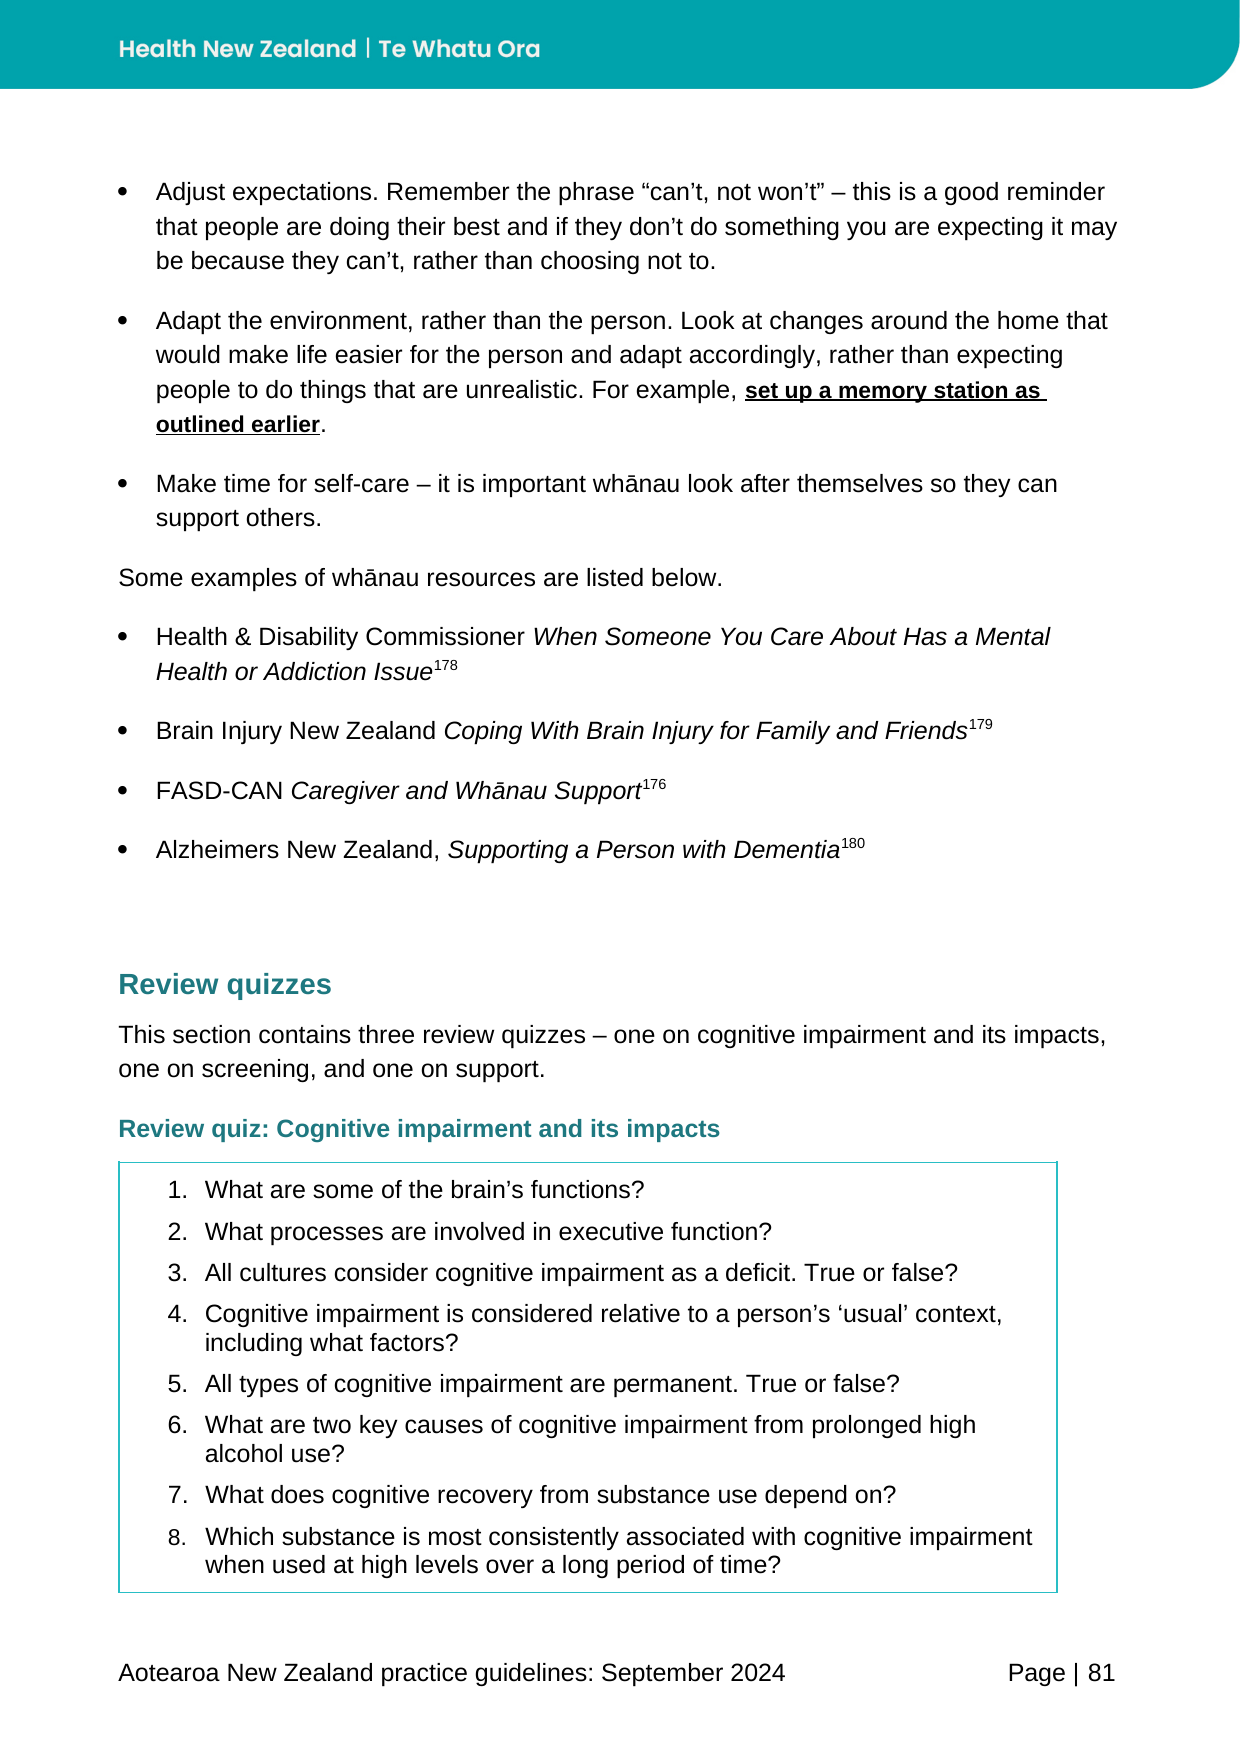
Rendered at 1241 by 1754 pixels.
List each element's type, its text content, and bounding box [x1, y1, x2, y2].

text Adjust expectations. Remember the phrase “can’t, not won’t” – this is a good reminder that people are doing their best and if they don’t do something you are expecting it may be because they can’t, rather than choosing not to. [118, 177, 1122, 275]
table_header What are some of the brain’s functions? What processes are involved in executive function? All cultures consider cognitive impairment as a deficit. True or false? Cognitive impairment is considered relative to a person’s ‘usual’ context, including what factors? All types of cognitive impairment are permanent. True or false? What are two key causes of cognitive impairment from prolonged high alcohol use? What does cognitive recovery from substance use depend on? Which substance is most consistently associated with cognitive impairment when used at high levels over a long period of time? [120, 1163, 1056, 1592]
text Adapt the environment, rather than the person. Look at changes around the home that would make life easier for the person and adapt accordingly, rather than expecting people to do things that are unrealistic. For example, set up a memory station as outlined earlier. [118, 306, 1122, 438]
text Health & Disability Commissioner When Someone You Care About Has a Mental Health or Addiction Issue178 [118, 622, 1122, 686]
text Review quiz: Cognitive impairment and its impacts [118, 1114, 1122, 1142]
text Make time for self-care – it is important whānau look after themselves so they can support others. [118, 469, 1122, 532]
text FASD-CAN Caregiver and Whānau Support176 [118, 776, 1122, 805]
text Brain Injury New Zealand Coping With Brain Injury for Family and Friends179 [118, 716, 1122, 745]
text Some examples of whānau resources are listed below. [118, 563, 1122, 591]
text Alzheimers New Zealand, Supporting a Person with Dementia180 [118, 835, 1122, 864]
picture [0, 0, 1240, 89]
text This section contains three review quizzes – one on cognitive impairment and its impacts, one on screening, and one on support. [118, 1020, 1122, 1083]
subtitle Review quizzes [118, 967, 1122, 1001]
